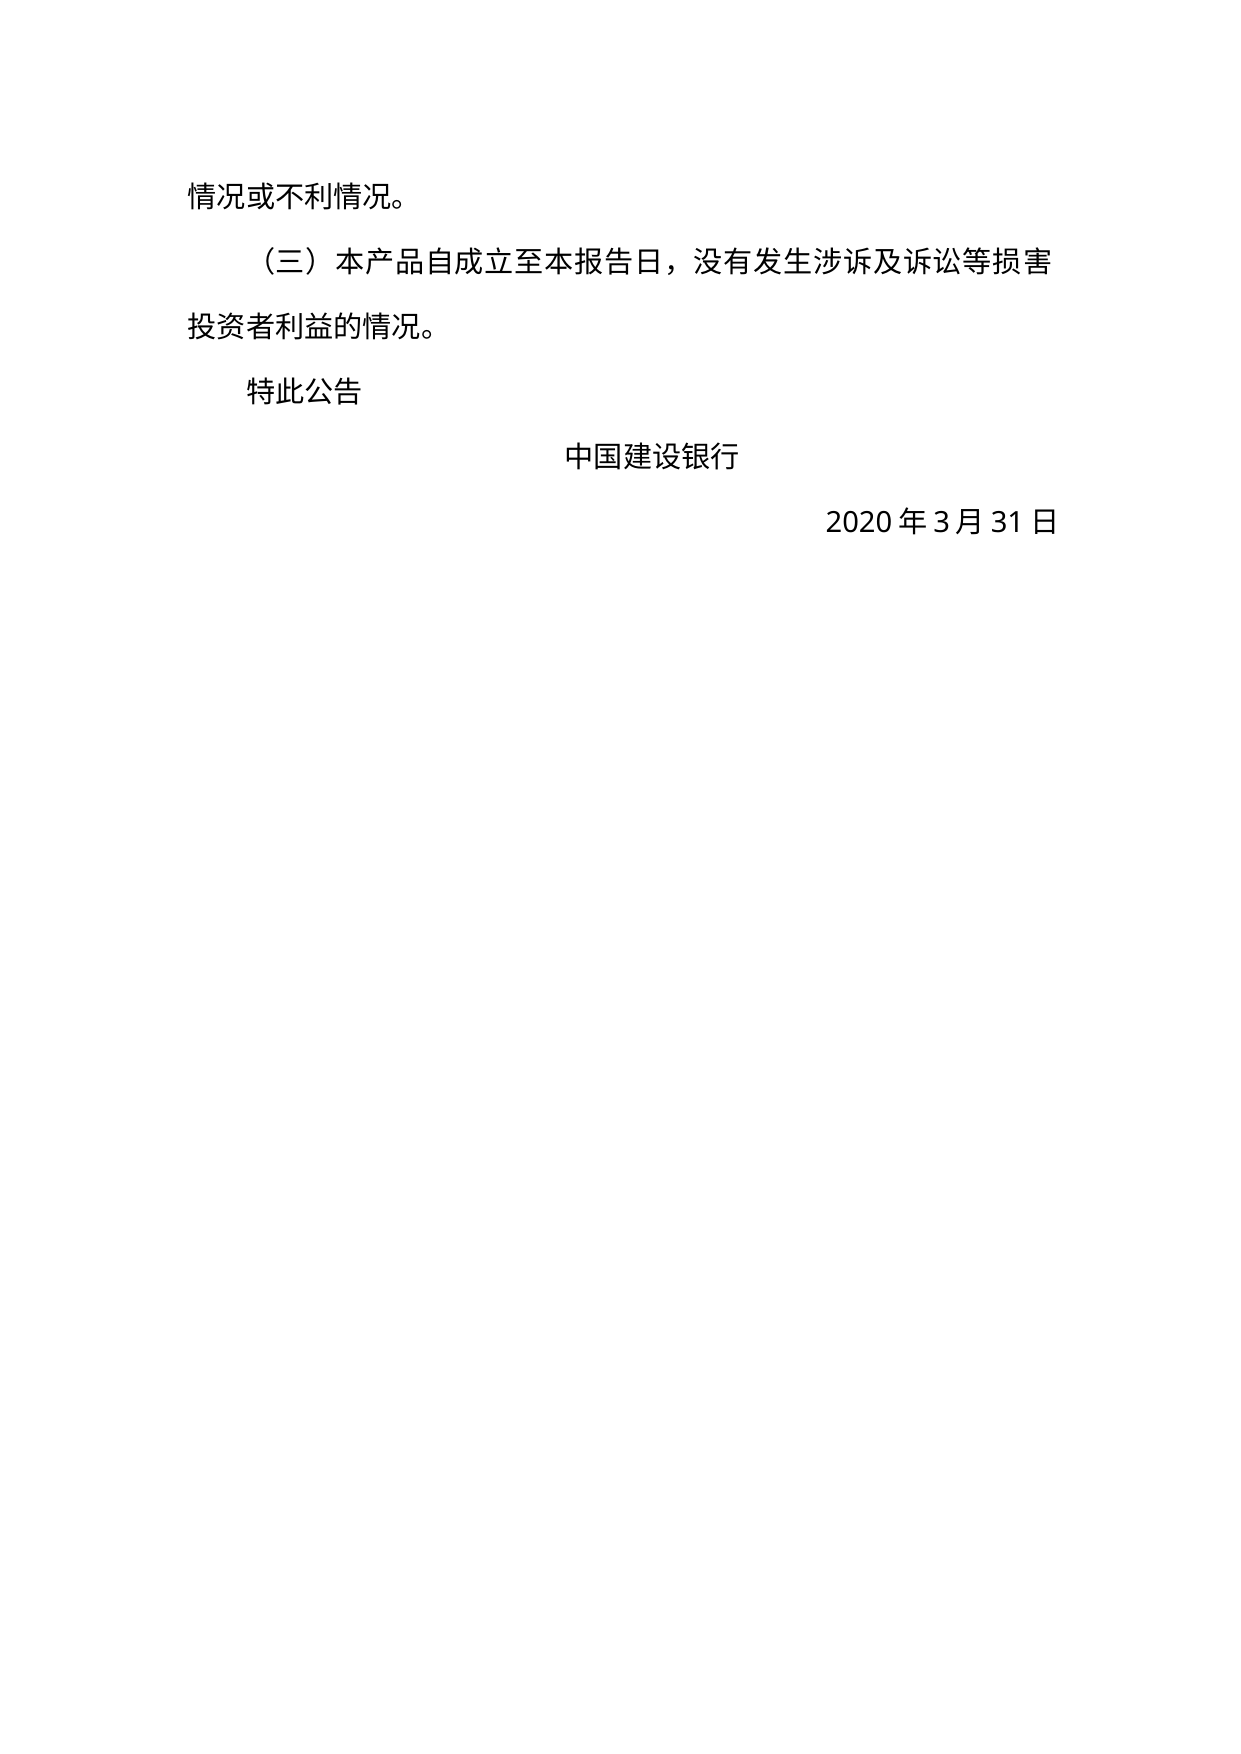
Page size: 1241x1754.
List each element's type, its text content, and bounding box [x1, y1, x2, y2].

text 特此公告 [187, 357, 1053, 422]
text 中国建设银行 [187, 422, 1053, 487]
text 2020年3月31日 [187, 487, 1059, 552]
text （三）本产品自成立至本报告日，没有发生涉诉及诉讼等损害投资者利益的情况。 [187, 227, 1053, 357]
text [187, 162, 1053, 227]
